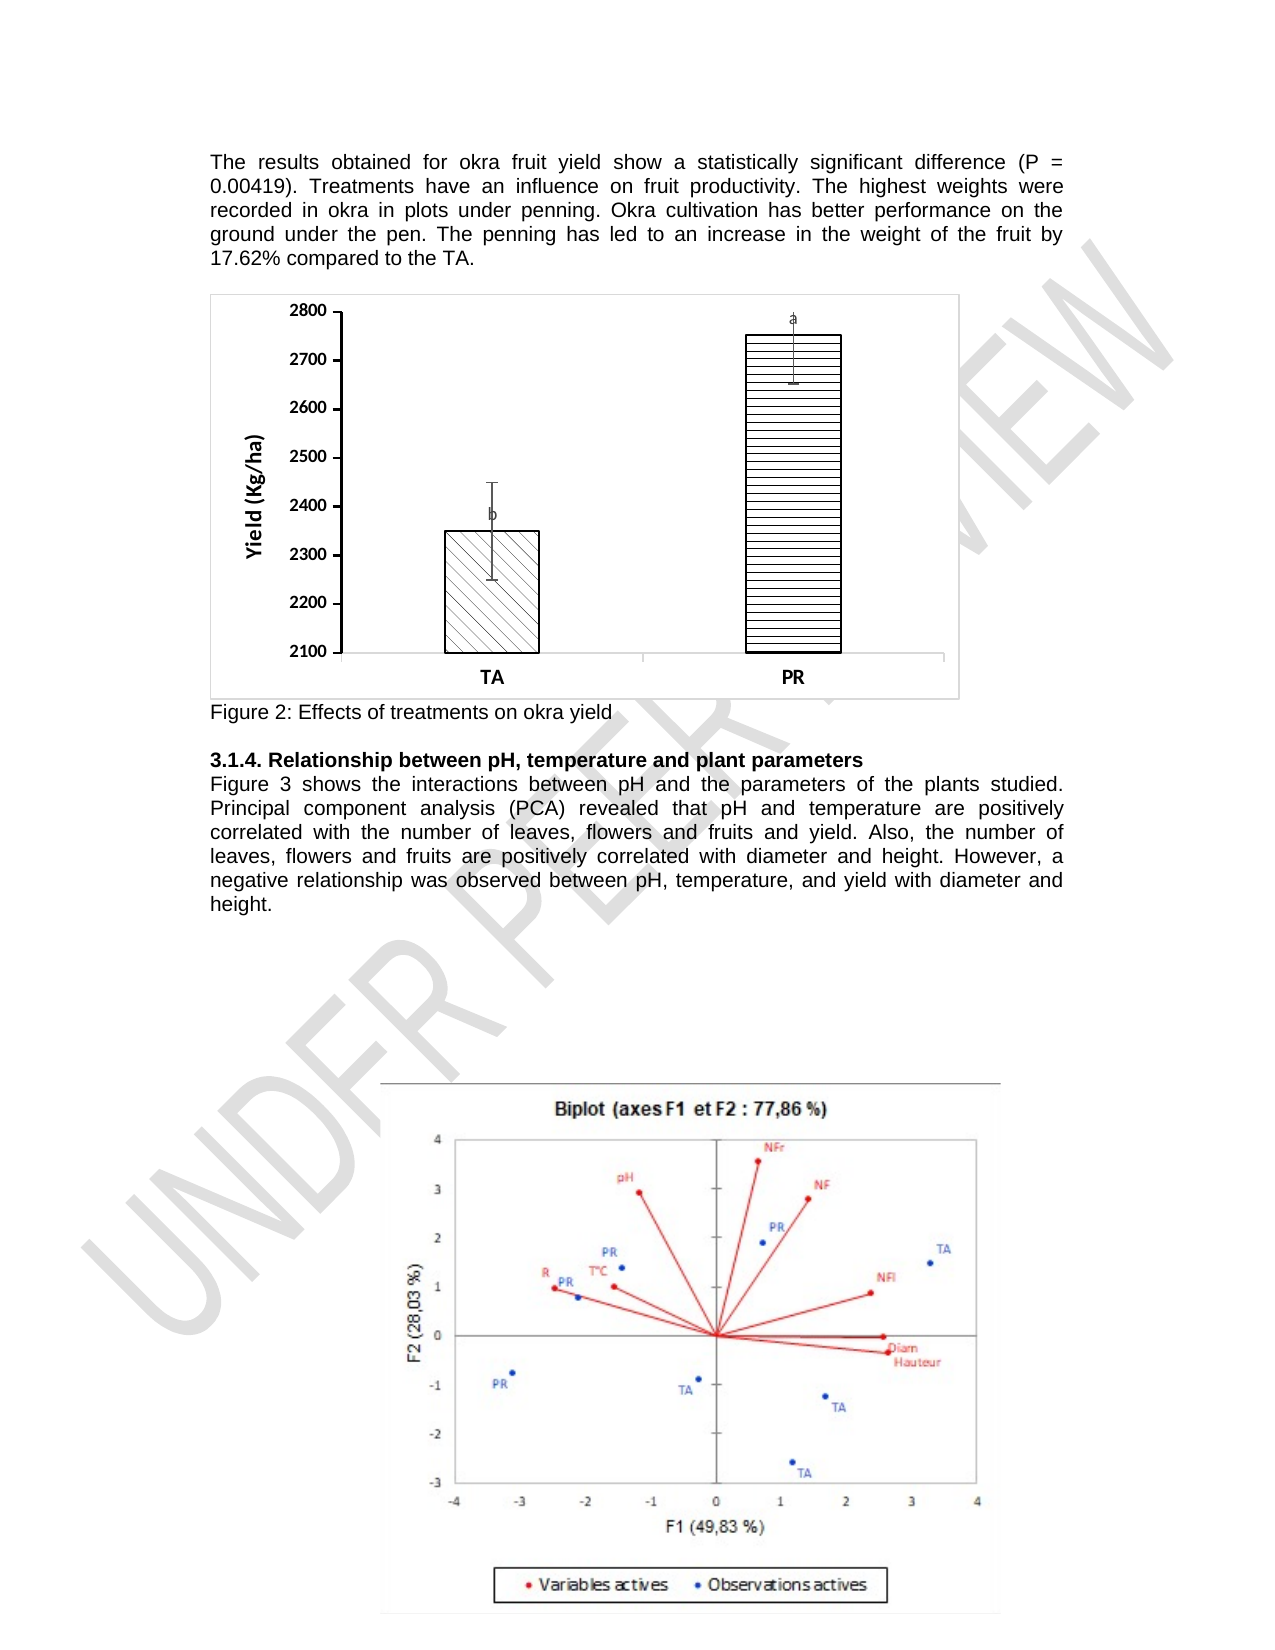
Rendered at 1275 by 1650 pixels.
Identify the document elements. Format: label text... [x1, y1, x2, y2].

text 3.1.4. Relationship between pH, temperature and plant parameters [210, 748, 1065, 772]
text The results obtained for okra fruit yield show a statistically significant difference (P = 0.00419). Treatments have an influence on fruit productivity. The highest weights were recorded in okra in plots under penning. Okra cultivation has better performance on the ground under the pen. The penning has led to an increase in the weight of the fruit by 17.62% compared to the TA. [210, 150, 1065, 270]
text Figure 2: Effects of treatments on okra yield [210, 700, 1065, 724]
picture [378, 1083, 1001, 1611]
text Figure 3 shows the interactions between pH and the parameters of the plants studied. Principal component analysis (PCA) revealed that pH and temperature are positively correlated with the number of leaves, flowers and fruits and yield. Also, the number of leaves, flowers and fruits are positively correlated with diameter and height. However, a negative relationship was observed between pH, temperature, and yield with diameter and height. [210, 772, 1065, 916]
